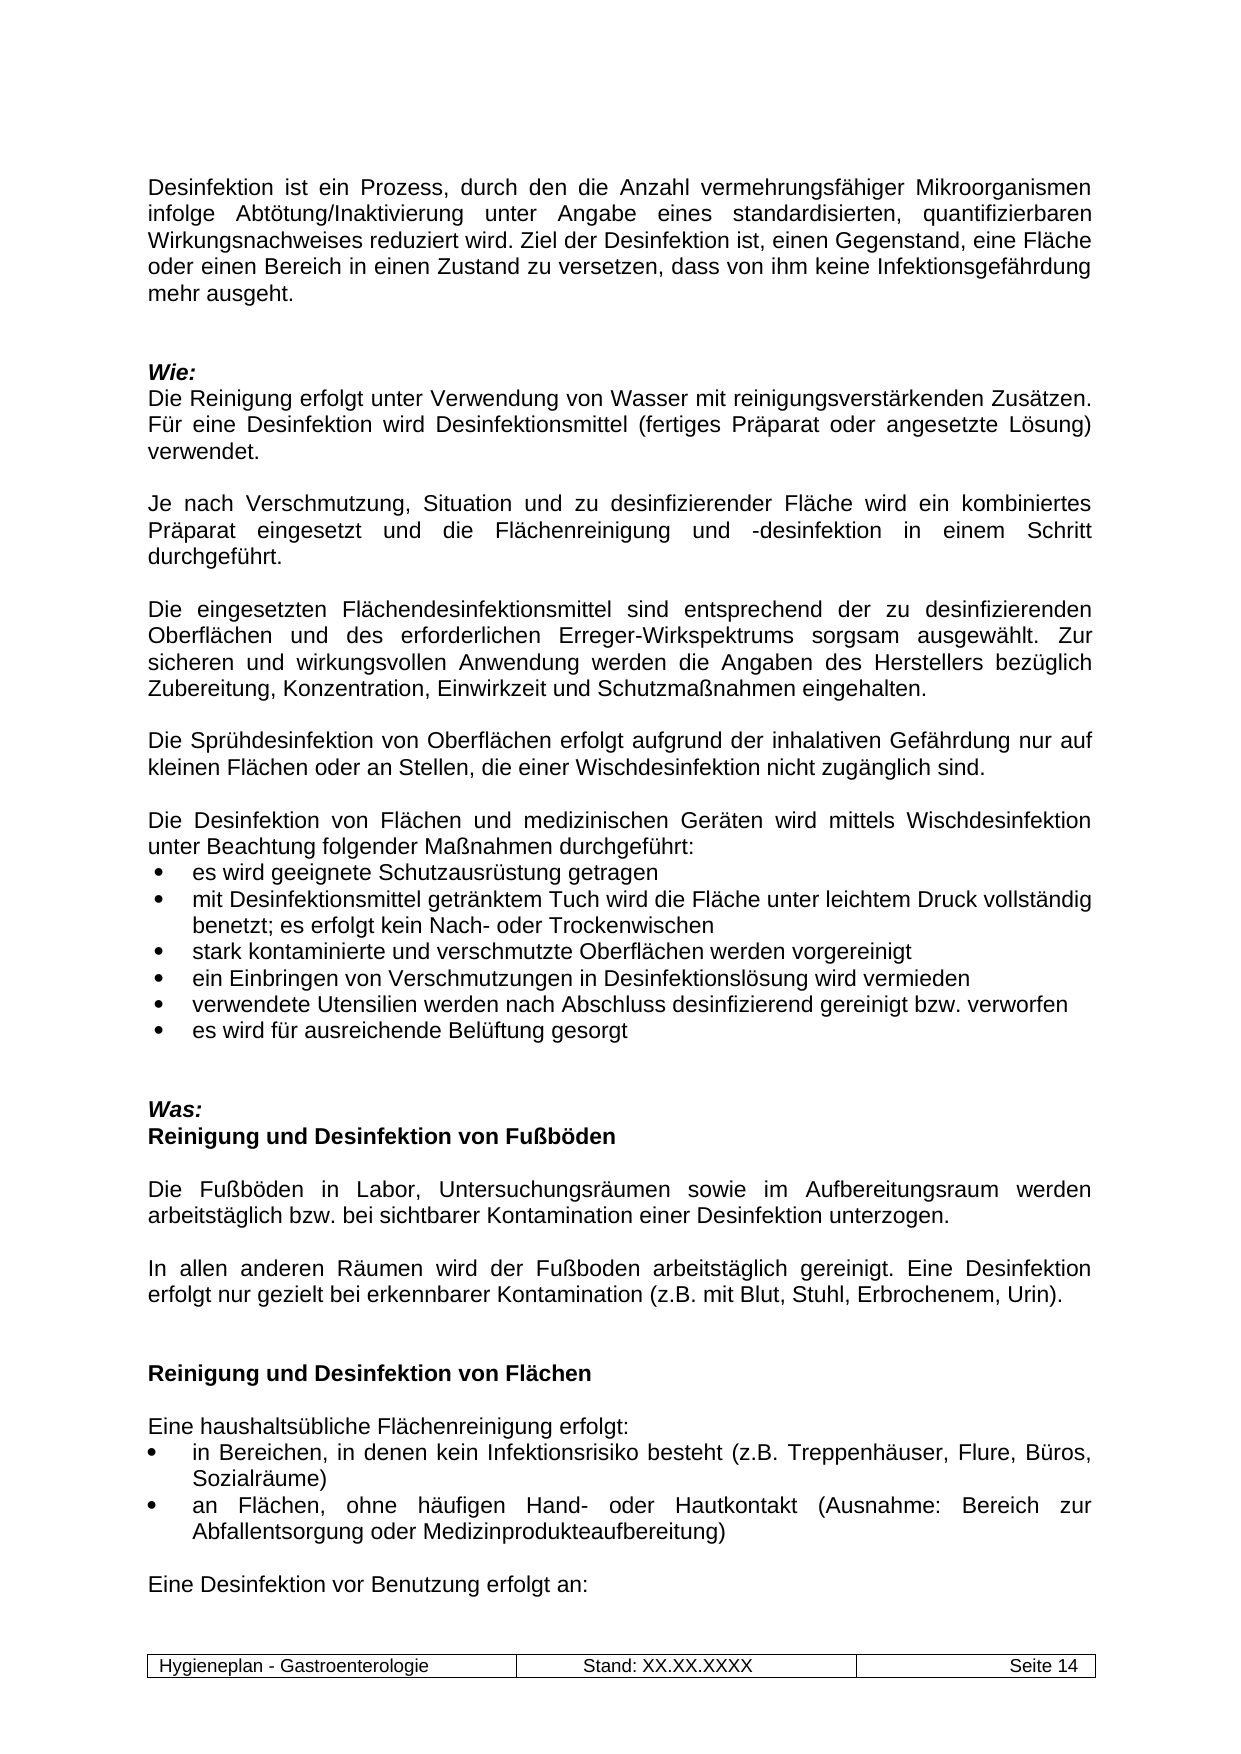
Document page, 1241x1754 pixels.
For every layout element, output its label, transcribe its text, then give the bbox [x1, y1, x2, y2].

text Eine haushaltsübliche Flächenreinigung erfolgt: [148, 1413, 1092, 1439]
text Desinfektion ist ein Prozess, durch den die Anzahl vermehrungsfähiger Mikroorganismen infolge Abtötung/Inaktivierung unter Angabe eines standardisierten, quantifizierbaren Wirkungsnachweises reduziert wird. Ziel der Desinfektion ist, einen Gegenstand, eine Fläche oder einen Bereich in einen Zustand zu versetzen, dass von ihm keine Infektionsgefährdung mehr ausgeht. [148, 174, 1092, 306]
list es wird geeignete Schutzausrüstung getragen [154, 859, 1092, 886]
text Was: [148, 1096, 1092, 1123]
list stark kontaminierte und verschmutzte Oberflächen werden vorgereinigt [154, 938, 1092, 965]
text Wie: [148, 358, 1092, 385]
text Die Fußböden in Labor, Untersuchungsräumen sowie im Aufbereitungsraum werden arbeitstäglich bzw. bei sichtbarer Kontamination einer Desinfektion unterzogen. [148, 1176, 1092, 1228]
text Reinigung und Desinfektion von Fußböden [148, 1123, 1092, 1149]
list mit Desinfektionsmittel getränktem Tuch wird die Fläche unter leichtem Druck vollständig benetzt; es erfolgt kein Nach- oder Trockenwischen [154, 886, 1092, 938]
text Reinigung und Desinfektion von Flächen [148, 1360, 1092, 1386]
list verwendete Utensilien werden nach Abschluss desinfizierend gereinigt bzw. verworfen [154, 991, 1092, 1017]
text Die Desinfektion von Flächen und medizinischen Geräten wird mittels Wischdesinfektion unter Beachtung folgender Maßnahmen durchgeführt: [148, 807, 1092, 859]
text Die Sprühdesinfektion von Oberflächen erfolgt aufgrund der inhalativen Gefährdung nur auf kleinen Flächen oder an Stellen, die einer Wischdesinfektion nicht zugänglich sind. [148, 727, 1092, 780]
list ein Einbringen von Verschmutzungen in Desinfektionslösung wird vermieden [154, 965, 1092, 991]
list in Bereichen, in denen kein Infektionsrisiko besteht (z.B. Treppenhäuser, Flure, Büros, Sozialräume) [148, 1439, 1092, 1492]
list es wird für ausreichende Belüftung gesorgt [154, 1017, 1092, 1044]
text Je nach Verschmutzung, Situation und zu desinfizierender Fläche wird ein kombiniertes Präparat eingesetzt und die Flächenreinigung und -desinfektion in einem Schritt durchgeführt. [148, 490, 1092, 569]
text Die eingesetzten Flächendesinfektionsmittel sind entsprechend der zu desinfizierenden Oberflächen und des erforderlichen Erreger-Wirkspektrums sorgsam ausgewählt. Zur sicheren und wirkungsvollen Anwendung werden die Angaben des Herstellers bezüglich Zubereitung, Konzentration, Einwirkzeit und Schutzmaßnahmen eingehalten. [148, 596, 1092, 701]
text Eine Desinfektion vor Benutzung erfolgt an: [148, 1571, 1092, 1597]
text Die Reinigung erfolgt unter Verwendung von Wasser mit reinigungsverstärkenden Zusätzen. Für eine Desinfektion wird Desinfektionsmittel (fertiges Präparat oder angesetzte Lösung) verwendet. [148, 385, 1092, 464]
list an Flächen, ohne häufigen Hand- oder Hautkontakt (Ausnahme: Bereich zur Abfallentsorgung oder Medizinprodukteaufbereitung) [148, 1492, 1092, 1544]
text In allen anderen Räumen wird der Fußboden arbeitstäglich gereinigt. Eine Desinfektion erfolgt nur gezielt bei erkennbarer Kontamination (z.B. mit Blut, Stuhl, Erbrochenem, Urin). [148, 1254, 1092, 1307]
